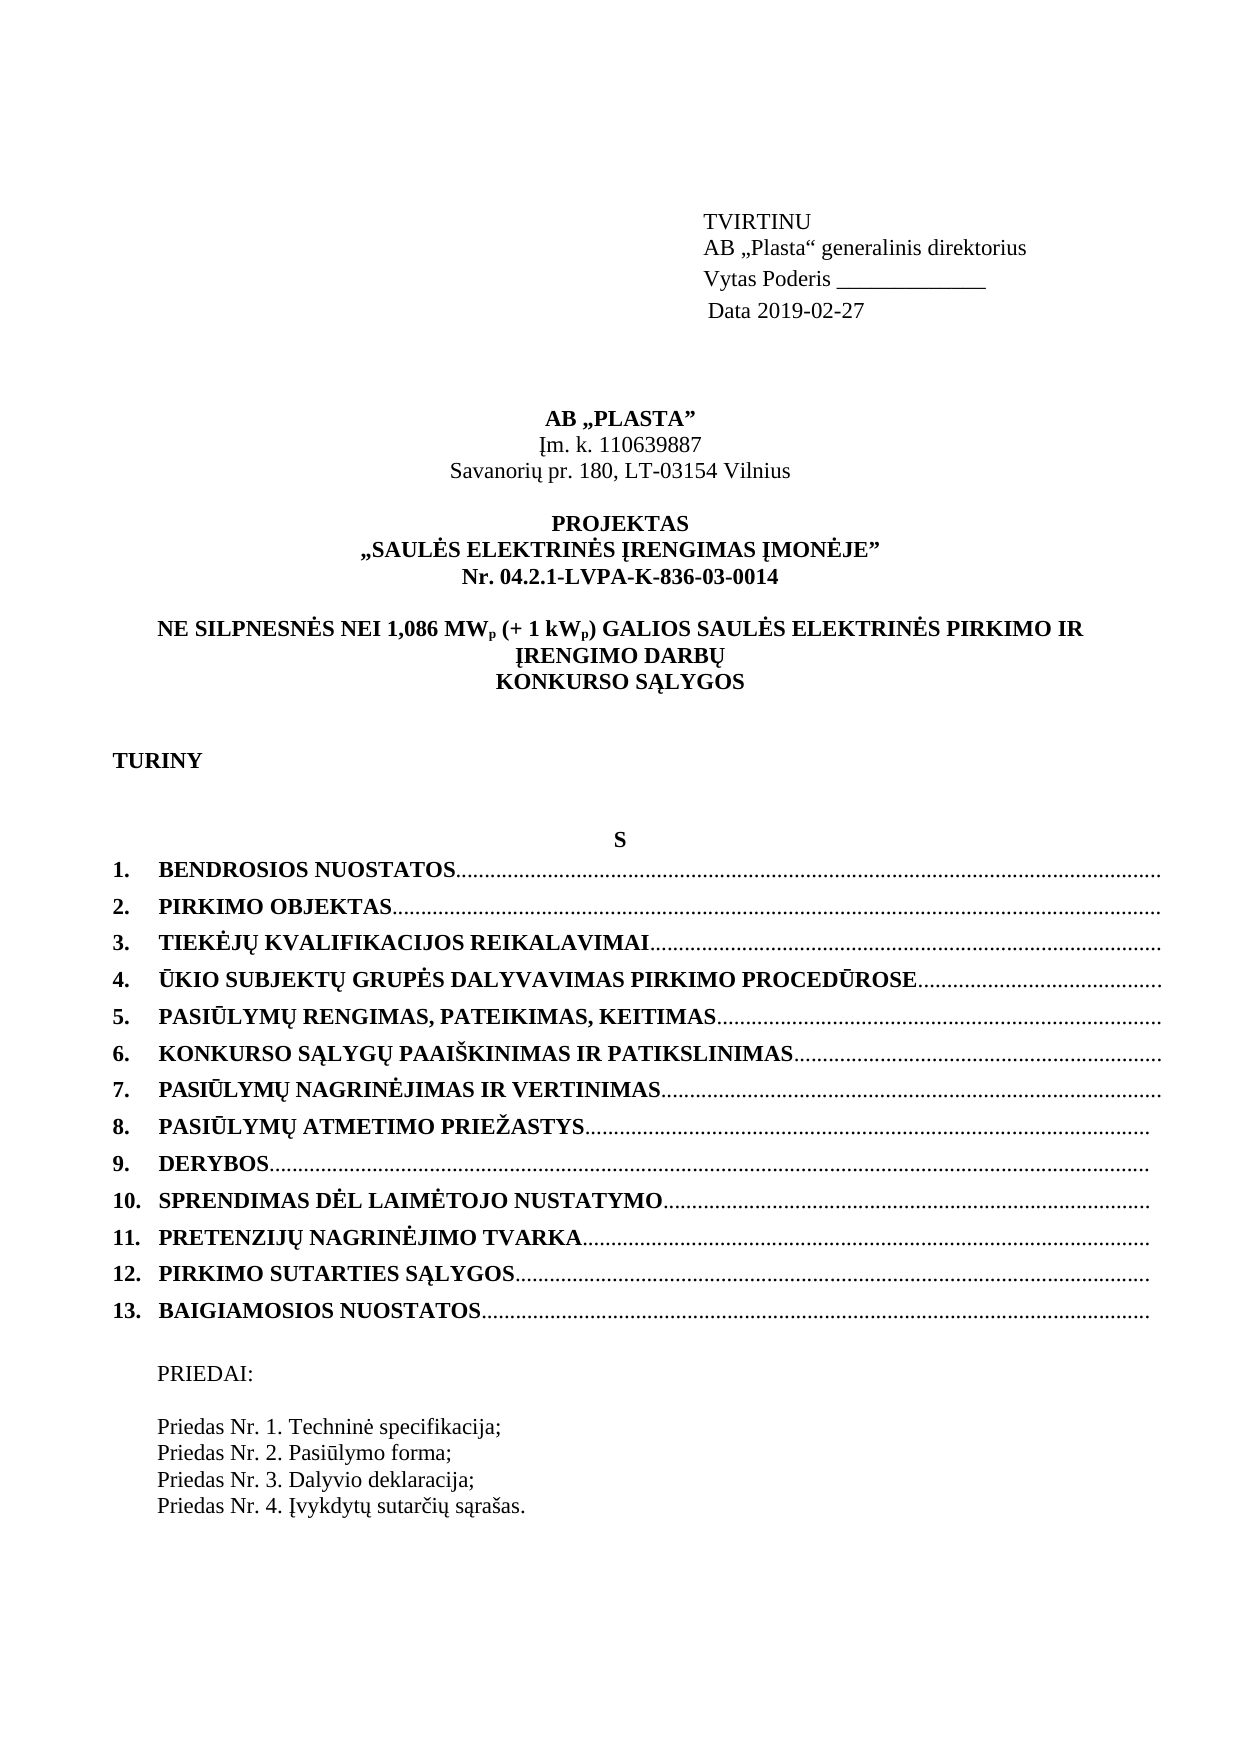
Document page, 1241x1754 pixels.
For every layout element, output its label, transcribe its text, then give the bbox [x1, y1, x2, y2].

text Priedas Nr. 1. Techninė specifikacija; [112, 1413, 1128, 1439]
text Vytas Poderis _____________ [703, 265, 1128, 291]
text Savanorių pr. 180, LT-03154 Vilnius [112, 457, 1128, 484]
text „Saulės elektrinės įrengimas įmonėje” [112, 536, 1128, 563]
text Nr. 04.2.1-LVPA-K-836-03-0014 [112, 563, 1128, 589]
text TVIRTINU [703, 208, 1128, 234]
text Įm. k. 110639887 [112, 431, 1128, 457]
text NE SILPNESNĖS NEI 1,086 MWp (+ 1 kWp) GALIOS SAULĖS ELEKTRINĖS PIRKIMO IR ĮRENGIMO DARBŲ [112, 616, 1128, 668]
text Priedas Nr. 4. Įvykdytų sutarčių sąrašas. [112, 1492, 1128, 1518]
text KONKURSO SĄLYGOS [112, 668, 1128, 694]
text AB „Plasta“ generalinis direktorius [703, 234, 1128, 261]
text AB „PLASTA” [112, 405, 1128, 431]
text Priedas Nr. 2. Pasiūlymo forma; [112, 1439, 1128, 1466]
text projektAS [112, 510, 1128, 536]
text PRIEDAI: [112, 1360, 1128, 1387]
text Priedas Nr. 3. Dalyvio deklaracija; [112, 1466, 1128, 1492]
text Data 2019-02-27 [112, 295, 1128, 324]
